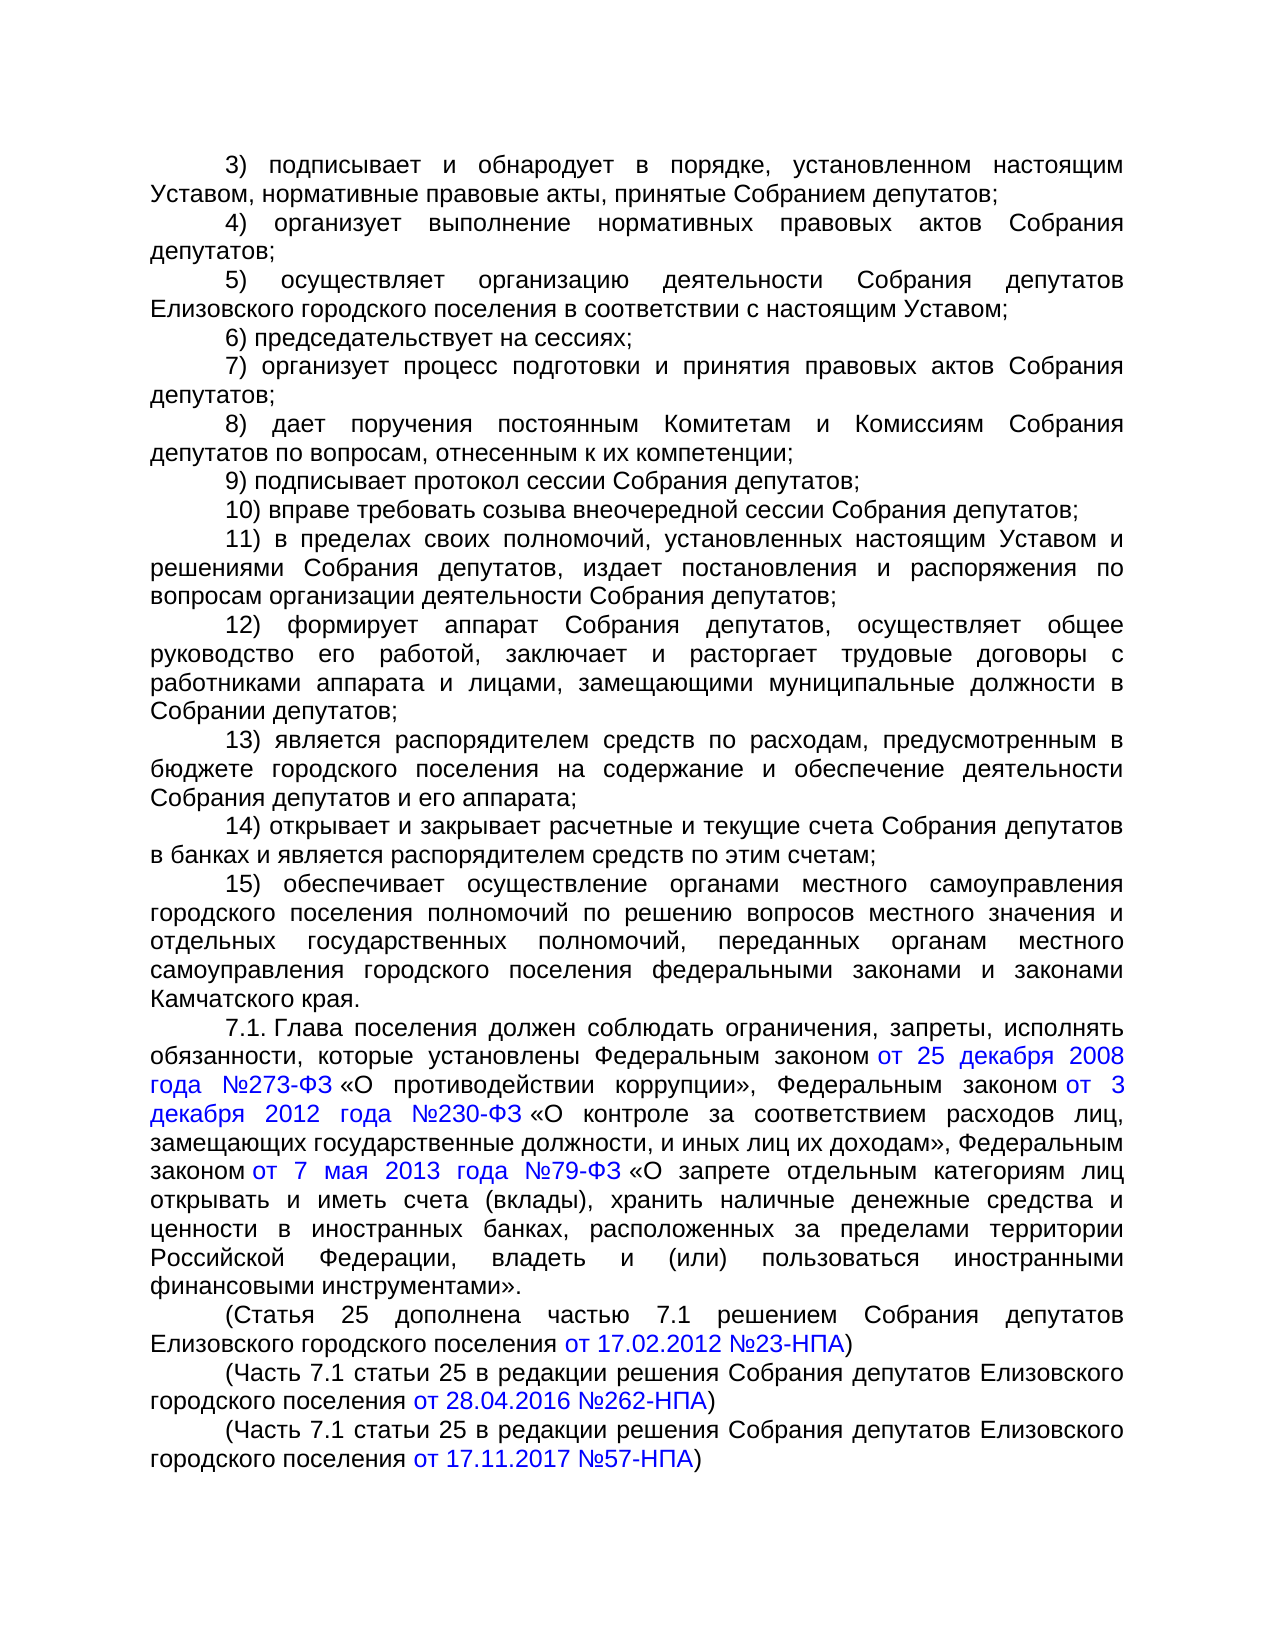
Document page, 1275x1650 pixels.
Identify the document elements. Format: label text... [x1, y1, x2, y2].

text 8) дает поручения постоянным Комитетам и Комиссиям Собрания депутатов по вопросам, отнесенным к их компетенции; [150, 409, 1125, 466]
text 5) осуществляет организацию деятельности Собрания депутатов Елизовского городского поселения в соответствии с настоящим Уставом; [150, 265, 1125, 322]
text 12) формирует аппарат Собрания депутатов, осуществляет общее руководство его работой, заключает и расторгает трудовые договоры с работниками аппарата и лицами, замещающими муниципальные должности в Собрании депутатов; [150, 610, 1125, 725]
text 10) вправе требовать созыва внеочередной сессии Собрания депутатов; [150, 495, 1125, 524]
text 11) в пределах своих полномочий, установленных настоящим Уставом и решениями Собрания депутатов, издает постановления и распоряжения по вопросам организации деятельности Собрания депутатов; [150, 524, 1125, 610]
text (Часть 7.1 статьи 25 в редакции решения Собрания депутатов Елизовского городского поселения от 28.04.2016 №262-НПА) [150, 1357, 1125, 1415]
text 15) обеспечивает осуществление органами местного самоуправления городского поселения полномочий по решению вопросов местного значения и отдельных государственных полномочий, переданных органам местного самоуправления городского поселения федеральными законами и законами Камчатского края. [150, 869, 1125, 1012]
text 3) подписывает и обнародует в порядке, установленном настоящим Уставом, нормативные правовые акты, принятые Собранием депутатов; [150, 150, 1125, 207]
text (Часть 7.1 статьи 25 в редакции решения Собрания депутатов Елизовского городского поселения от 17.11.2017 №57-НПА) [150, 1415, 1125, 1472]
text 7.1. Глава поселения должен соблюдать ограничения, запреты, исполнять обязанности, которые установлены Федеральным законом от 25 декабря 2008 года №273-ФЗ «О противодействии коррупции», Федеральным законом от 3 декабря 2012 года №230-ФЗ «О контроле за соответствием расходов лиц, замещающих государственные должности, и иных лиц их доходам», Федеральным законом от 7 мая 2013 года №79-ФЗ «О запрете отдельным категориям лиц открывать и иметь счета (вклады), хранить наличные денежные средства и ценности в иностранных банках, расположенных за пределами территории Российской Федерации, владеть и (или) пользоваться иностранными финансовыми инструментами». [150, 1012, 1125, 1300]
text 6) председательствует на сессиях; [150, 322, 1125, 351]
text 13) является распорядителем средств по расходам, предусмотренным в бюджете городского поселения на содержание и обеспечение деятельности Собрания депутатов и его аппарата; [150, 725, 1125, 811]
text 14) открывает и закрывает расчетные и текущие счета Собрания депутатов в банках и является распорядителем средств по этим счетам; [150, 811, 1125, 869]
text (Статья 25 дополнена частью 7.1 решением Собрания депутатов Елизовского городского поселения от 17.02.2012 №23-НПА) [150, 1300, 1125, 1357]
text 9) подписывает протокол сессии Собрания депутатов; [150, 466, 1125, 495]
text 7) организует процесс подготовки и принятия правовых актов Собрания депутатов; [150, 351, 1125, 409]
text 4) организует выполнение нормативных правовых актов Собрания депутатов; [150, 207, 1125, 265]
